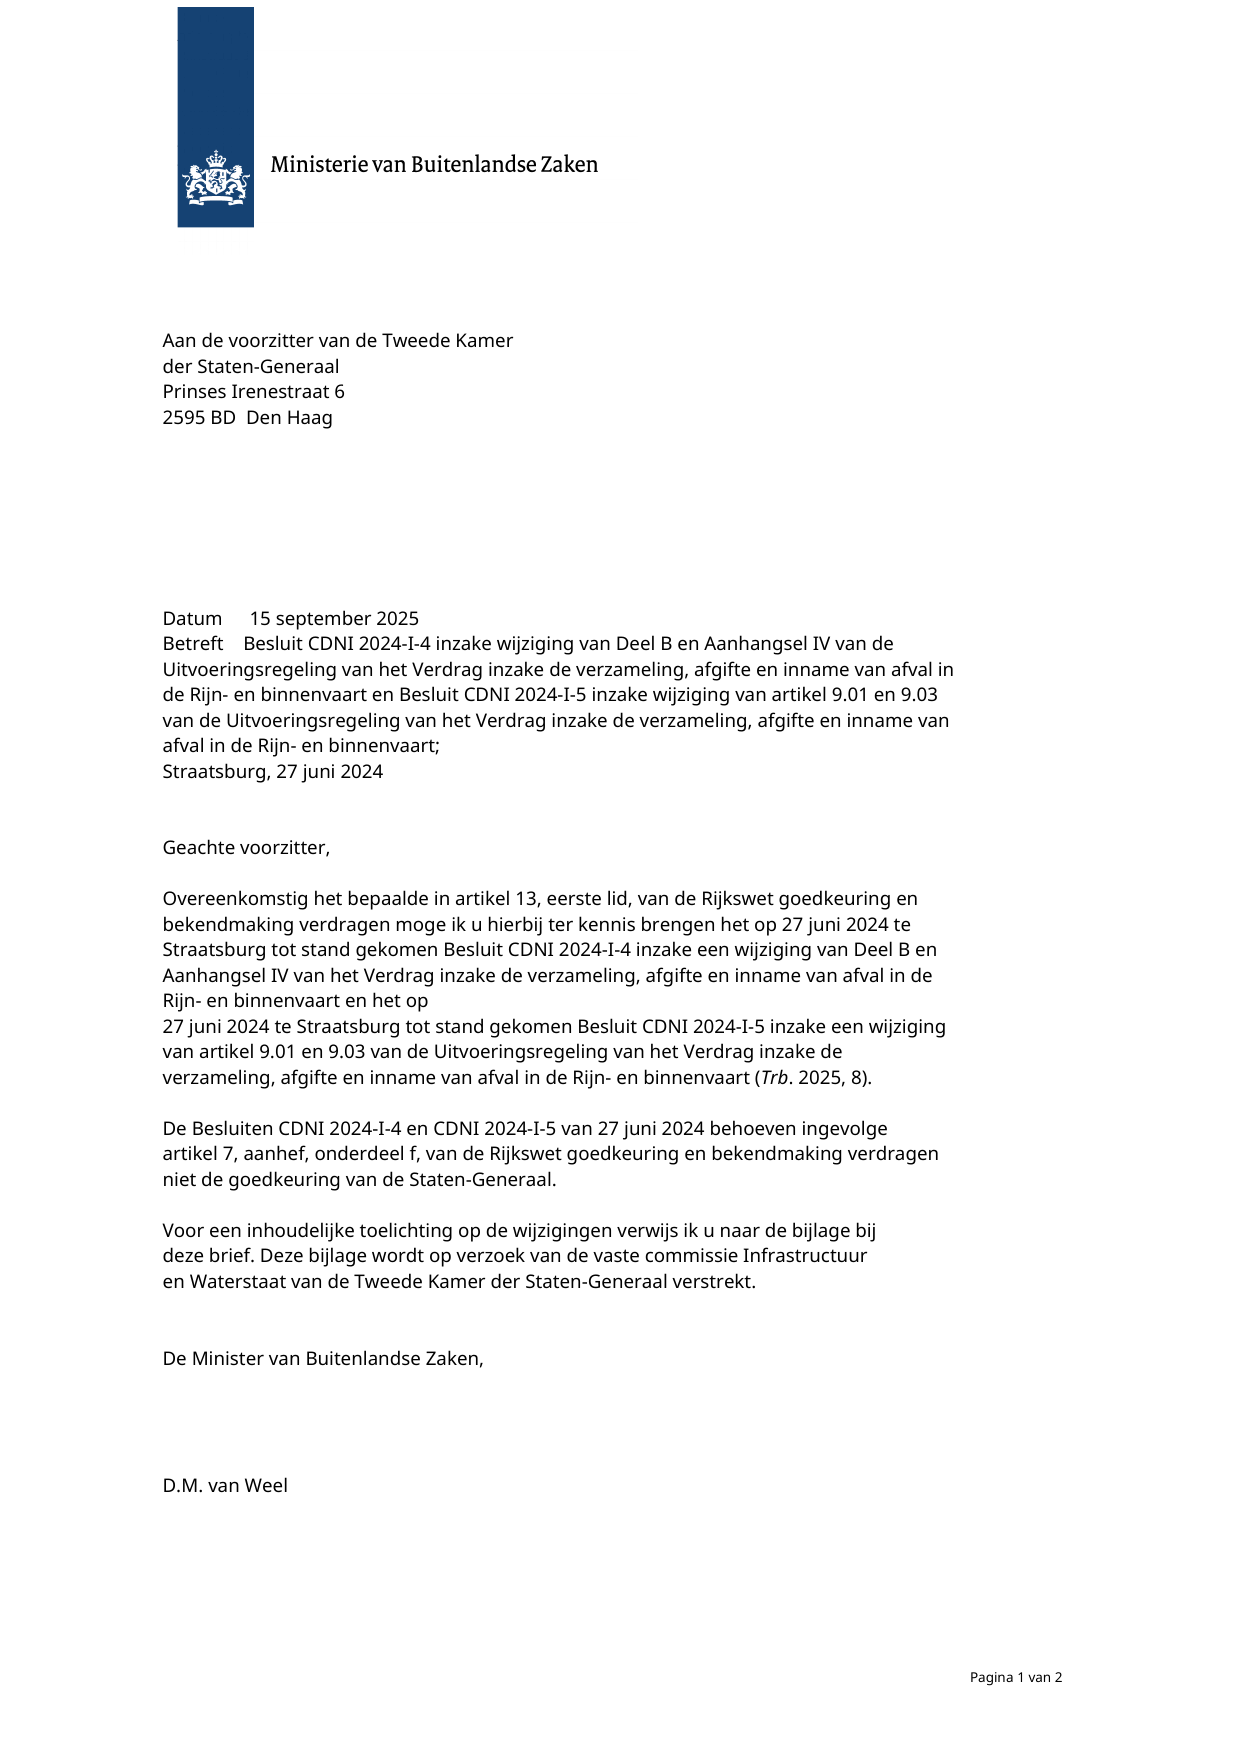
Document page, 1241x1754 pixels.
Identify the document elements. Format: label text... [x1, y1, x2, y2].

text deze brief. Deze bijlage wordt op verzoek van de vaste commissie Infrastructuur [162, 1243, 947, 1268]
text De Minister van Buitenlandse Zaken, [162, 1345, 947, 1370]
text Geachte voorzitter, [162, 834, 947, 860]
text Overeenkomstig het bepaalde in artikel 13, eerste lid, van de Rijkswet goedkeuring en bekendmaking verdragen moge ik u hierbij ter kennis brengen het op 27 juni 2024 te Straatsburg tot stand gekomen Besluit CDNI 2024-I-4 inzake een wijziging van Deel B en Aanhangsel IV van het Verdrag inzake de verzameling, afgifte en inname van afval in de Rijn- en binnenvaart en het op [162, 886, 947, 1013]
text De Besluiten CDNI 2024-I-4 en CDNI 2024-I-5 van 27 juni 2024 behoeven ingevolge artikel 7, aanhef, onderdeel f, van de Rijkswet goedkeuring en bekendmaking verdragen niet de goedkeuring van de Staten-Generaal. [162, 1115, 947, 1192]
text 27 juni 2024 te Straatsburg tot stand gekomen Besluit CDNI 2024-I-5 inzake een wijziging van artikel 9.01 en 9.03 van de Uitvoeringsregeling van het Verdrag inzake de verzameling, afgifte en inname van afval in de Rijn- en binnenvaart (Trb. 2025, 8). [162, 1013, 947, 1090]
picture [177, 7, 638, 254]
text en Waterstaat van de Tweede Kamer der Staten-Generaal verstrekt. [162, 1268, 947, 1294]
text D.M. van Weel [162, 1472, 947, 1498]
text Voor een inhoudelijke toelichting op de wijzigingen verwijs ik u naar de bijlage bij [162, 1217, 947, 1243]
